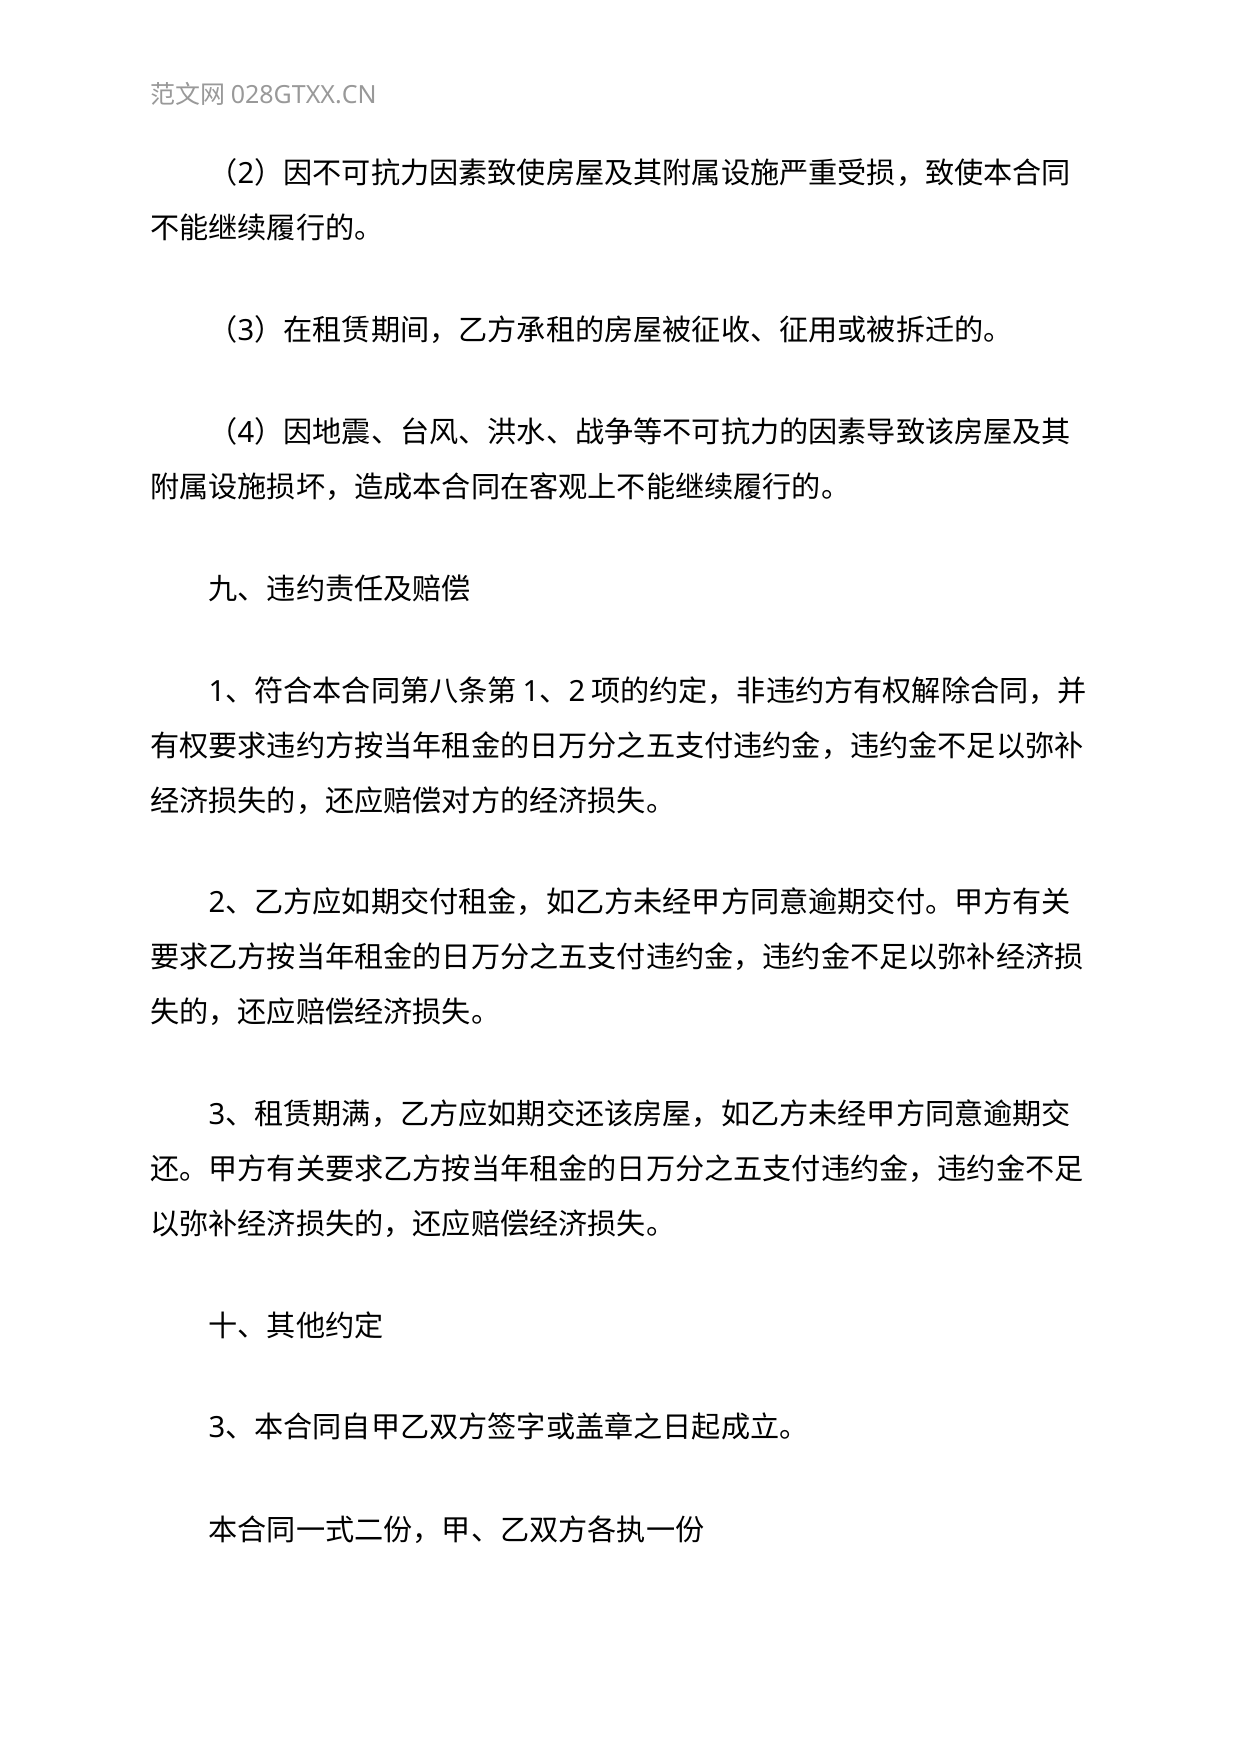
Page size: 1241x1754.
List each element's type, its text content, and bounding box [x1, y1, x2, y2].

text 本合同一式二份，甲、乙双方各执一份 [150, 1506, 1090, 1548]
text （2）因不可抗力因素致使房屋及其附属设施严重受损，致使本合同不能继续履行的。 [150, 150, 1090, 247]
text 2、乙方应如期交付租金，如乙方未经甲方同意逾期交付。甲方有关要求乙方按当年租金的日万分之五支付违约金，违约金不足以弥补经济损失的，还应赔偿经济损失。 [150, 879, 1090, 1031]
text （4）因地震、台风、洪水、战争等不可抗力的因素导致该房屋及其附属设施损坏，造成本合同在客观上不能继续履行的。 [150, 409, 1090, 506]
text （3）在租赁期间，乙方承租的房屋被征收、征用或被拆迁的。 [150, 307, 1090, 349]
text 1、符合本合同第八条第1、2项的约定，非违约方有权解除合同，并有权要求违约方按当年租金的日万分之五支付违约金，违约金不足以弥补经济损失的，还应赔偿对方的经济损失。 [150, 667, 1090, 819]
text 十、其他约定 [150, 1302, 1090, 1344]
text 3、本合同自甲乙双方签字或盖章之日起成立。 [150, 1404, 1090, 1446]
text 3、租赁期满，乙方应如期交还该房屋，如乙方未经甲方同意逾期交还。甲方有关要求乙方按当年租金的日万分之五支付违约金，违约金不足以弥补经济损失的，还应赔偿经济损失。 [150, 1091, 1090, 1243]
text 九、违约责任及赔偿 [150, 566, 1090, 608]
